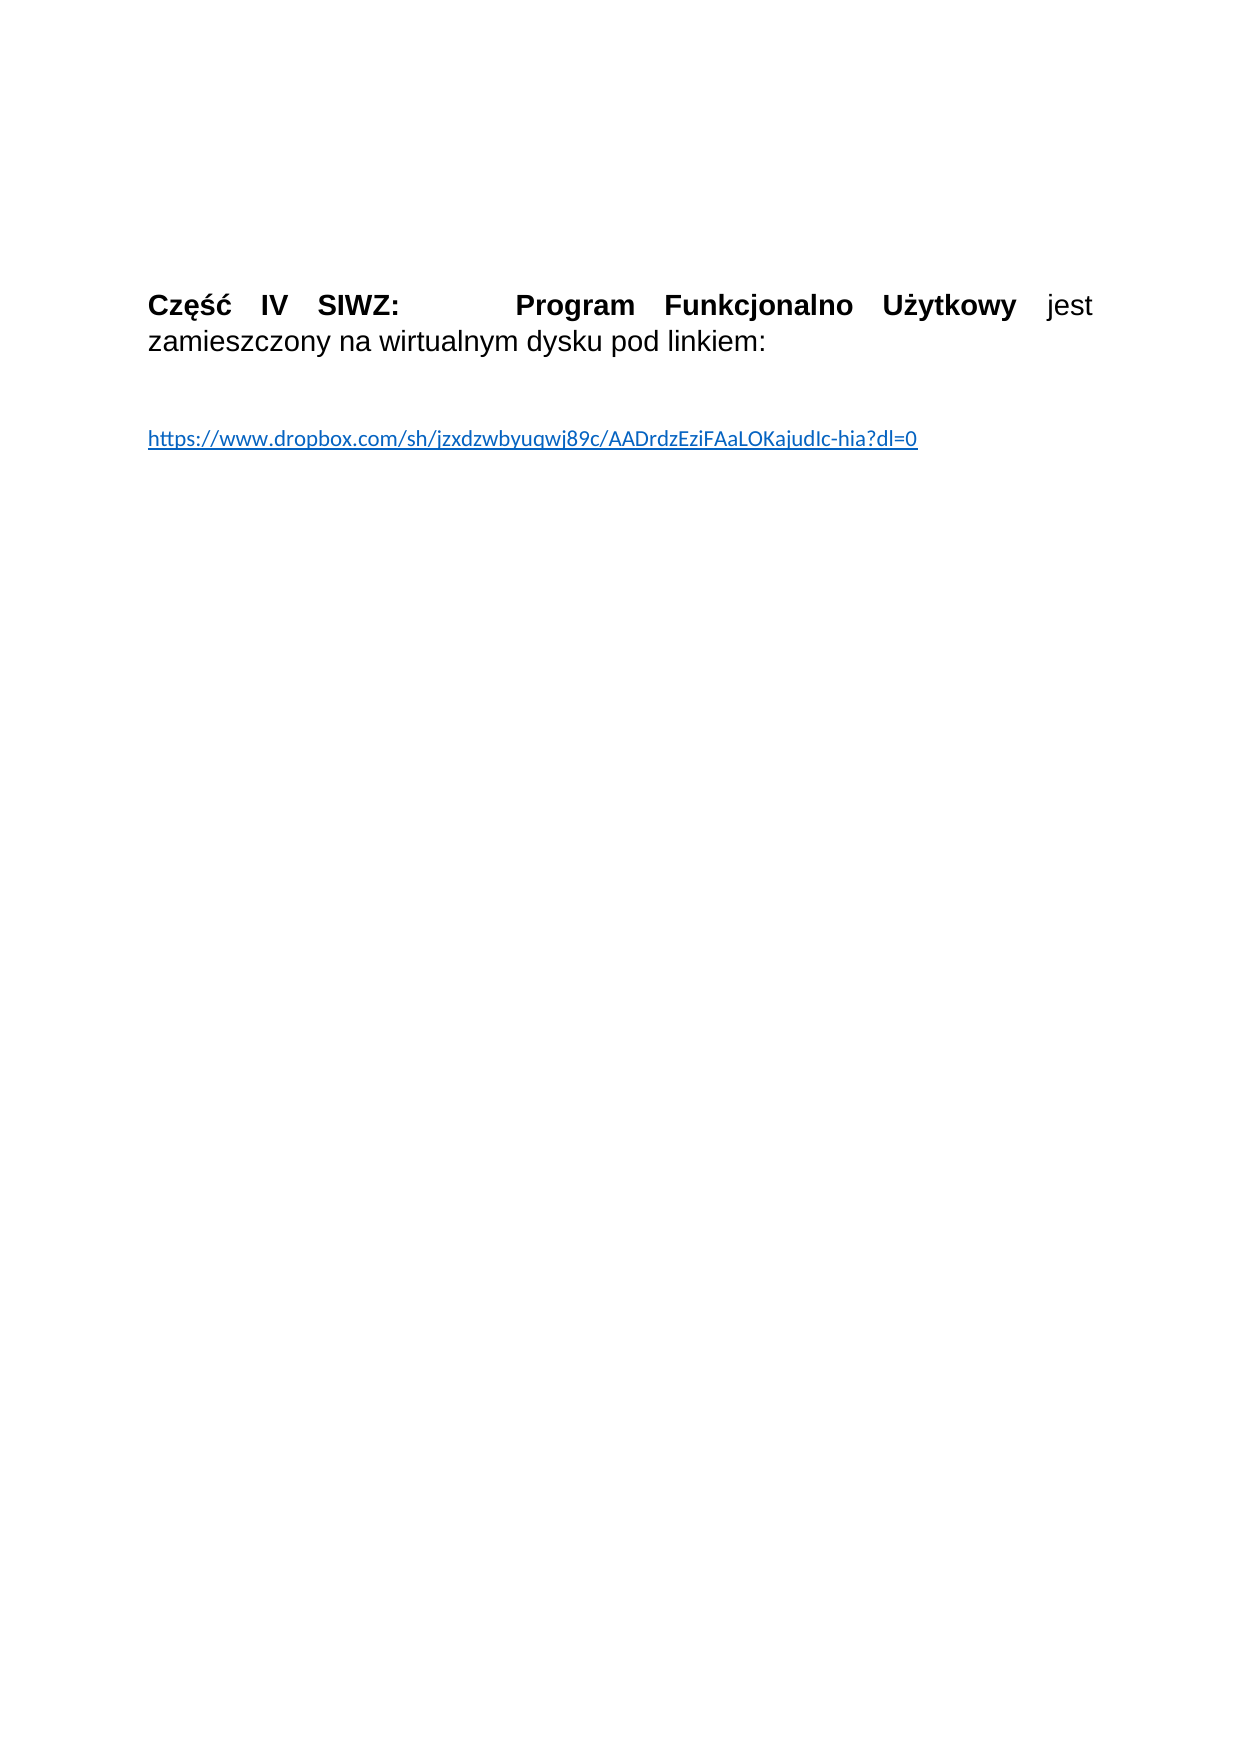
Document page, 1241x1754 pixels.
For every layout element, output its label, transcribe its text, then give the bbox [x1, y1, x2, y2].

text https://www.dropbox.com/sh/jzxdzwbyuqwj89c/AADrdzEziFAaLOKajudIc-hia?dl=0 [148, 424, 1093, 452]
text Część IV SIWZ: Program Funkcjonalno Użytkowy jest zamieszczony na wirtualnym dysku pod linkiem: [148, 288, 1093, 358]
